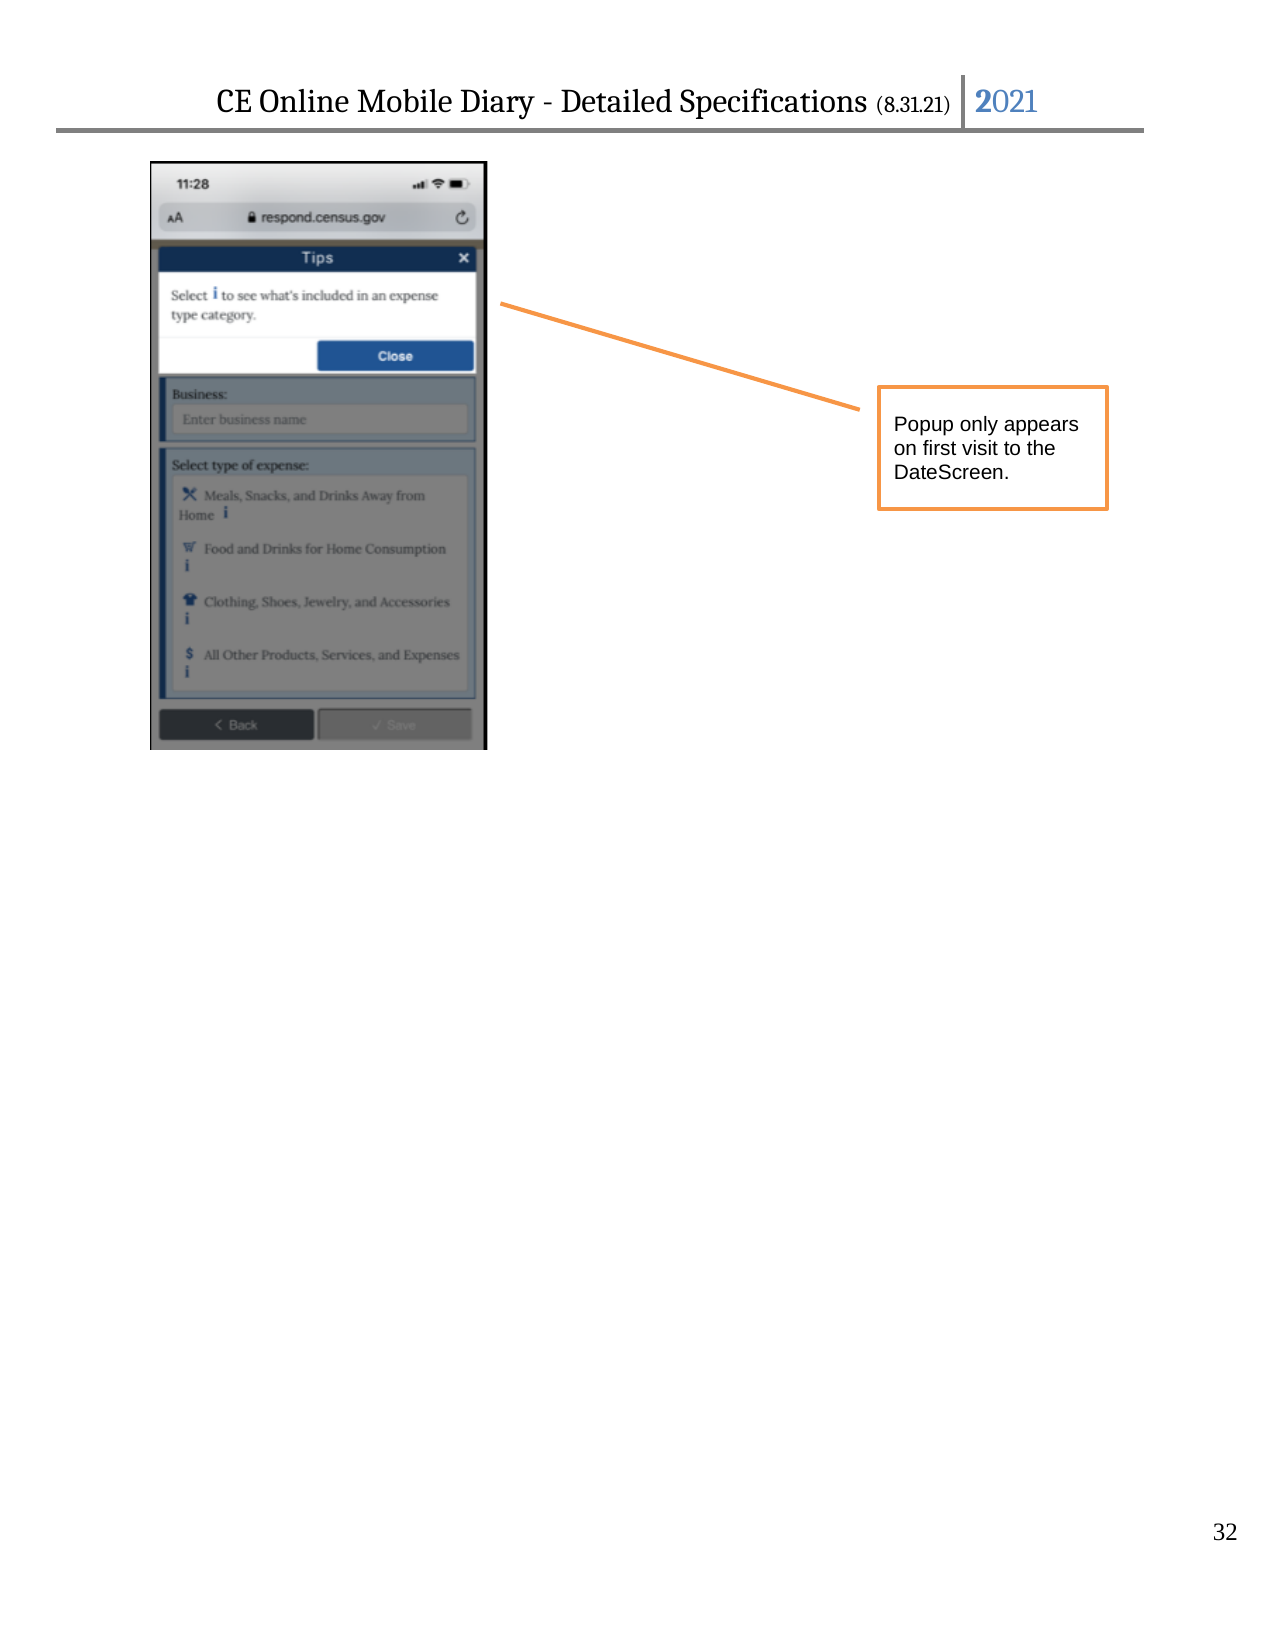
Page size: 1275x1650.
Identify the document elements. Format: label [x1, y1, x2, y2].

picture [150, 161, 488, 750]
